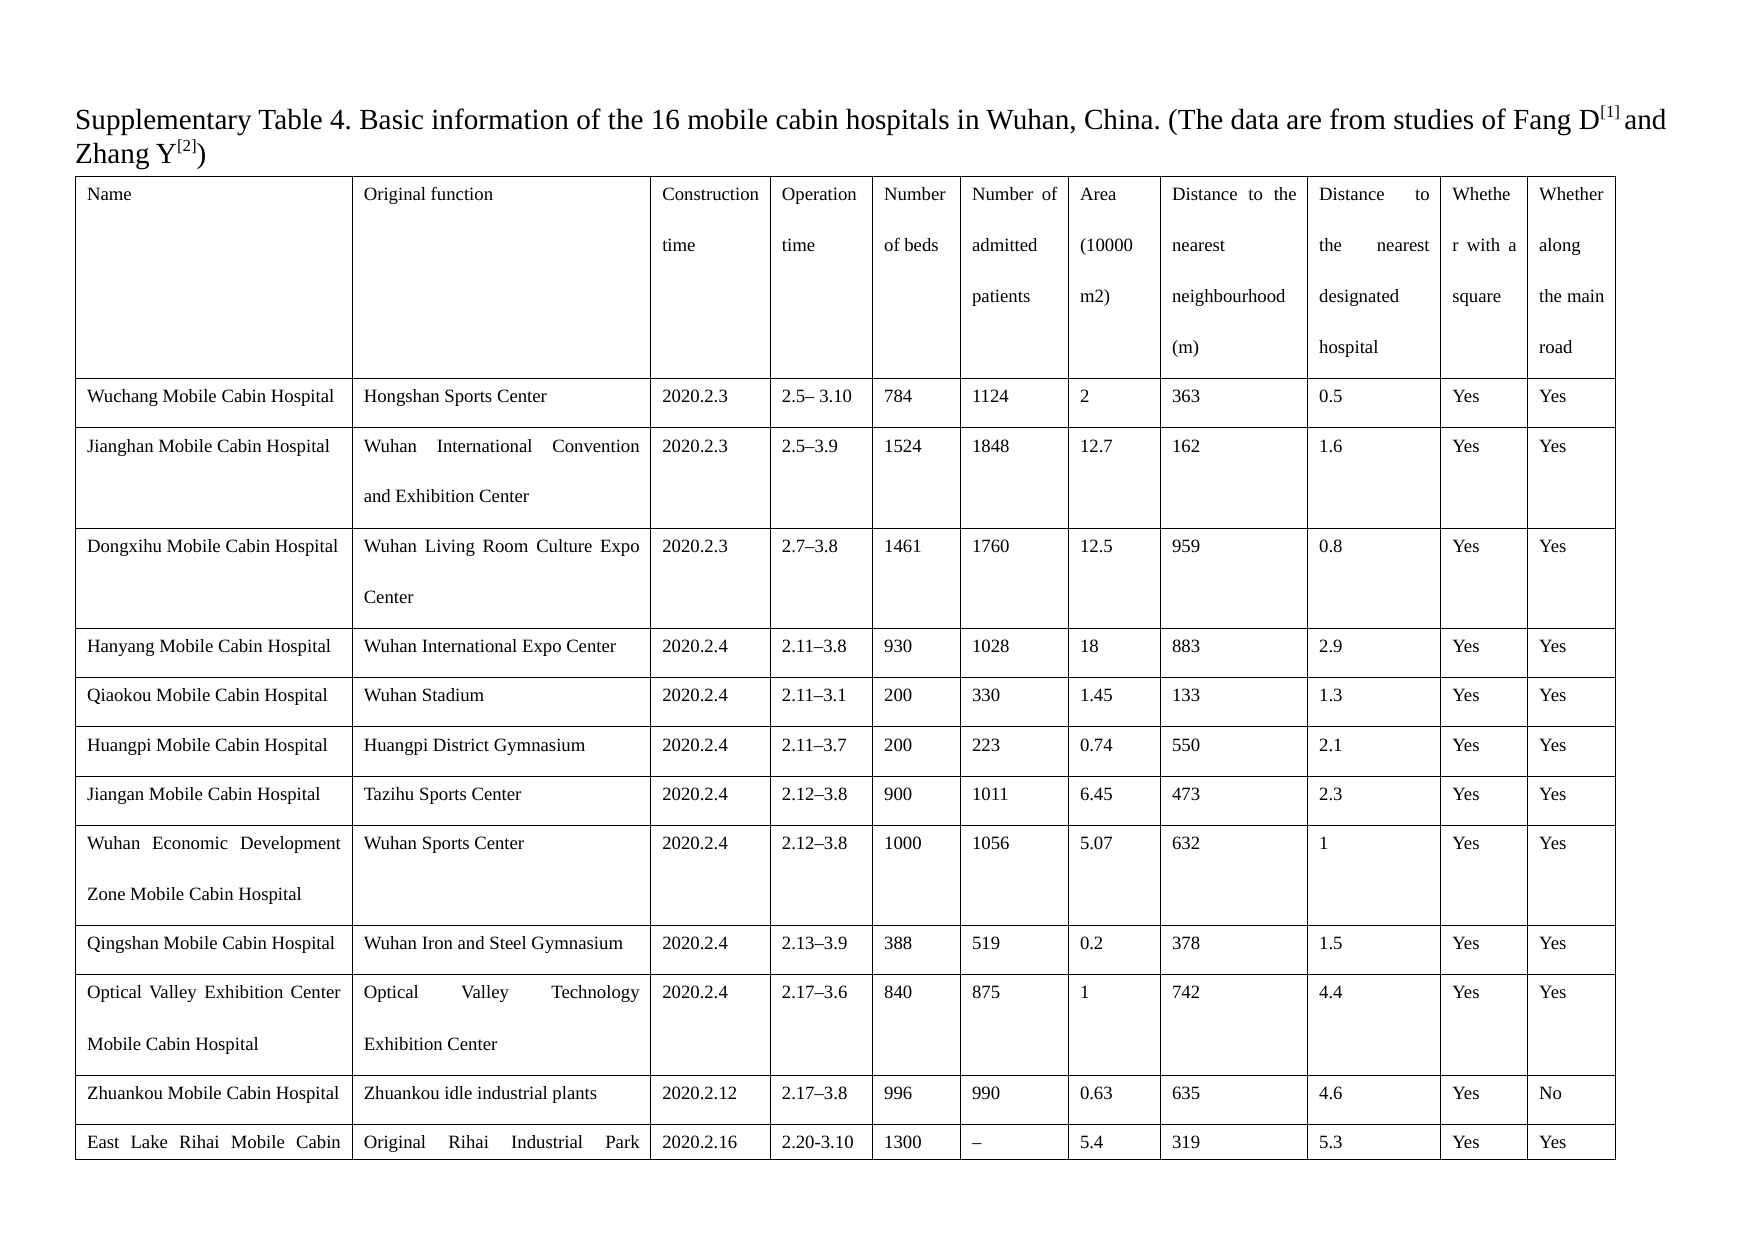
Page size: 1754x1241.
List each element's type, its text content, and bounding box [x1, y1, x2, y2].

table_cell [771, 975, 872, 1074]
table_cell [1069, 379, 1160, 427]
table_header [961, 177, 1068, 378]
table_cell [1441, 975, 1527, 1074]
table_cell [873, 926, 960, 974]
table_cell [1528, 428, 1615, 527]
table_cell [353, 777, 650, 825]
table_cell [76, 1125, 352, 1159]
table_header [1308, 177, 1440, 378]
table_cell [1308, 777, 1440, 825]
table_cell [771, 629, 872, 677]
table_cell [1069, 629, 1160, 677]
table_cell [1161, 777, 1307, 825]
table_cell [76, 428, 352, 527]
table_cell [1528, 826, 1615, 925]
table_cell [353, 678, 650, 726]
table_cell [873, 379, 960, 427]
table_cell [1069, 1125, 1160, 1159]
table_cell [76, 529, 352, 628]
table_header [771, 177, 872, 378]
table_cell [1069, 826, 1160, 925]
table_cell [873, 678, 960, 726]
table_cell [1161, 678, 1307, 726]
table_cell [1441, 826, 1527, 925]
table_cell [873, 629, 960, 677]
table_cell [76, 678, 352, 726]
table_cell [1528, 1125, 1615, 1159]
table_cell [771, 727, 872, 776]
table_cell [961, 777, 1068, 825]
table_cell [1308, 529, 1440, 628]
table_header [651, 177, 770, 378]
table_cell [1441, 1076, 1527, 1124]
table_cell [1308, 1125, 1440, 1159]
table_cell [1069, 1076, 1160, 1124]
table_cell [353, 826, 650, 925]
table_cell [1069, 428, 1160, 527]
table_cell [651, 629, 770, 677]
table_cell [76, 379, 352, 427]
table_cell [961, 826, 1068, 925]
title Supplementary Table 4. Basic information of the 16 mobile cabin hospitals in Wuhan, China. (The data are from studies of Fang D[1] and Zhang Y[2]) [75, 102, 1679, 170]
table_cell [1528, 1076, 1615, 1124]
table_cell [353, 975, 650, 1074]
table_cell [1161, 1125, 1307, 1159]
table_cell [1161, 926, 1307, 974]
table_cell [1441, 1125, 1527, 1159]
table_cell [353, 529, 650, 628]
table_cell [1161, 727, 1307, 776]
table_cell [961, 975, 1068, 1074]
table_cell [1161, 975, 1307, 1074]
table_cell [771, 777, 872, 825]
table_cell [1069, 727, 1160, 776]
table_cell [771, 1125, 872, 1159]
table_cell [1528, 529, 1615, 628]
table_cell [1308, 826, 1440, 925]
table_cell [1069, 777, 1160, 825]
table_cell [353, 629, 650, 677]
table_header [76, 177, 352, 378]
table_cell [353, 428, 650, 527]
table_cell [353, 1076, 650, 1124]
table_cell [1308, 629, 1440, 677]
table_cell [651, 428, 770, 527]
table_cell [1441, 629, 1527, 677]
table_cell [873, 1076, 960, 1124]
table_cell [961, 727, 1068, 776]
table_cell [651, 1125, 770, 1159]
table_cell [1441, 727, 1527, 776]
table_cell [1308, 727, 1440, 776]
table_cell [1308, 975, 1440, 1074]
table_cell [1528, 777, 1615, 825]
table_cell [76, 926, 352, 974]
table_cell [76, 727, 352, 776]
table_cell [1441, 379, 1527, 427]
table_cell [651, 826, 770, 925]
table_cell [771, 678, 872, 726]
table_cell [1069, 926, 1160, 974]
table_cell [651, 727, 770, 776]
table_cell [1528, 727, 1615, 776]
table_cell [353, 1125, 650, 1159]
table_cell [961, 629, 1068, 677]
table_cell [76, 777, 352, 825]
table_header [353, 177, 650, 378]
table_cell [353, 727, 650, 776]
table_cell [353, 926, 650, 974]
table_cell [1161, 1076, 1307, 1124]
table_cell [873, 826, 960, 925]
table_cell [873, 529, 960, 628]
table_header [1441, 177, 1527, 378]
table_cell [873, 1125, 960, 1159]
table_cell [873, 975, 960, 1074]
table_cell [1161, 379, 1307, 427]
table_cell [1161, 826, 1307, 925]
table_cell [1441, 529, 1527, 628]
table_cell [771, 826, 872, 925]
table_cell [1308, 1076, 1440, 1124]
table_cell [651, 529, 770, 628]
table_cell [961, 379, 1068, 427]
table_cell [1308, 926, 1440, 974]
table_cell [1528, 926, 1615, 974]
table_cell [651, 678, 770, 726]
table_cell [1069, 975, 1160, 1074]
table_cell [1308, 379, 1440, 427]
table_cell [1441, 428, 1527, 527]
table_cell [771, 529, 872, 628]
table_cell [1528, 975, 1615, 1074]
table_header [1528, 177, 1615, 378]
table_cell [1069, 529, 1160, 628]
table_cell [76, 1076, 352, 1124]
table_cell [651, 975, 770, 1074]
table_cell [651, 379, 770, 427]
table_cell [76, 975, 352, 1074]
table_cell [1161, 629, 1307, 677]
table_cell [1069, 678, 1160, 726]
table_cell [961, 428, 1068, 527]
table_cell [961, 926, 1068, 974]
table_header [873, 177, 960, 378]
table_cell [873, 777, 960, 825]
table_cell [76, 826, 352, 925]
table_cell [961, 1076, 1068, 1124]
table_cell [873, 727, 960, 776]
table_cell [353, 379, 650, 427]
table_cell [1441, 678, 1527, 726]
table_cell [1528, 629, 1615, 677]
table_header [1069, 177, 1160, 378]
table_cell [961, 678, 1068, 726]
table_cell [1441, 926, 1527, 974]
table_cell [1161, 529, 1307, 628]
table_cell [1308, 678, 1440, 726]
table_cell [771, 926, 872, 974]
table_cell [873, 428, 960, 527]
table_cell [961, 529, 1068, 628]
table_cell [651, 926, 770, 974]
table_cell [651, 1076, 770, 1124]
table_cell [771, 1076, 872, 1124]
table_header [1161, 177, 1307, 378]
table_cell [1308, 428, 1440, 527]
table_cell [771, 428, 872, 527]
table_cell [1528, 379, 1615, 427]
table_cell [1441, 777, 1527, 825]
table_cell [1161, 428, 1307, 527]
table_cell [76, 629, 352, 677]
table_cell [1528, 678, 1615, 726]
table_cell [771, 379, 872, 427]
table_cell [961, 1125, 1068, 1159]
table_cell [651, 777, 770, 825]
